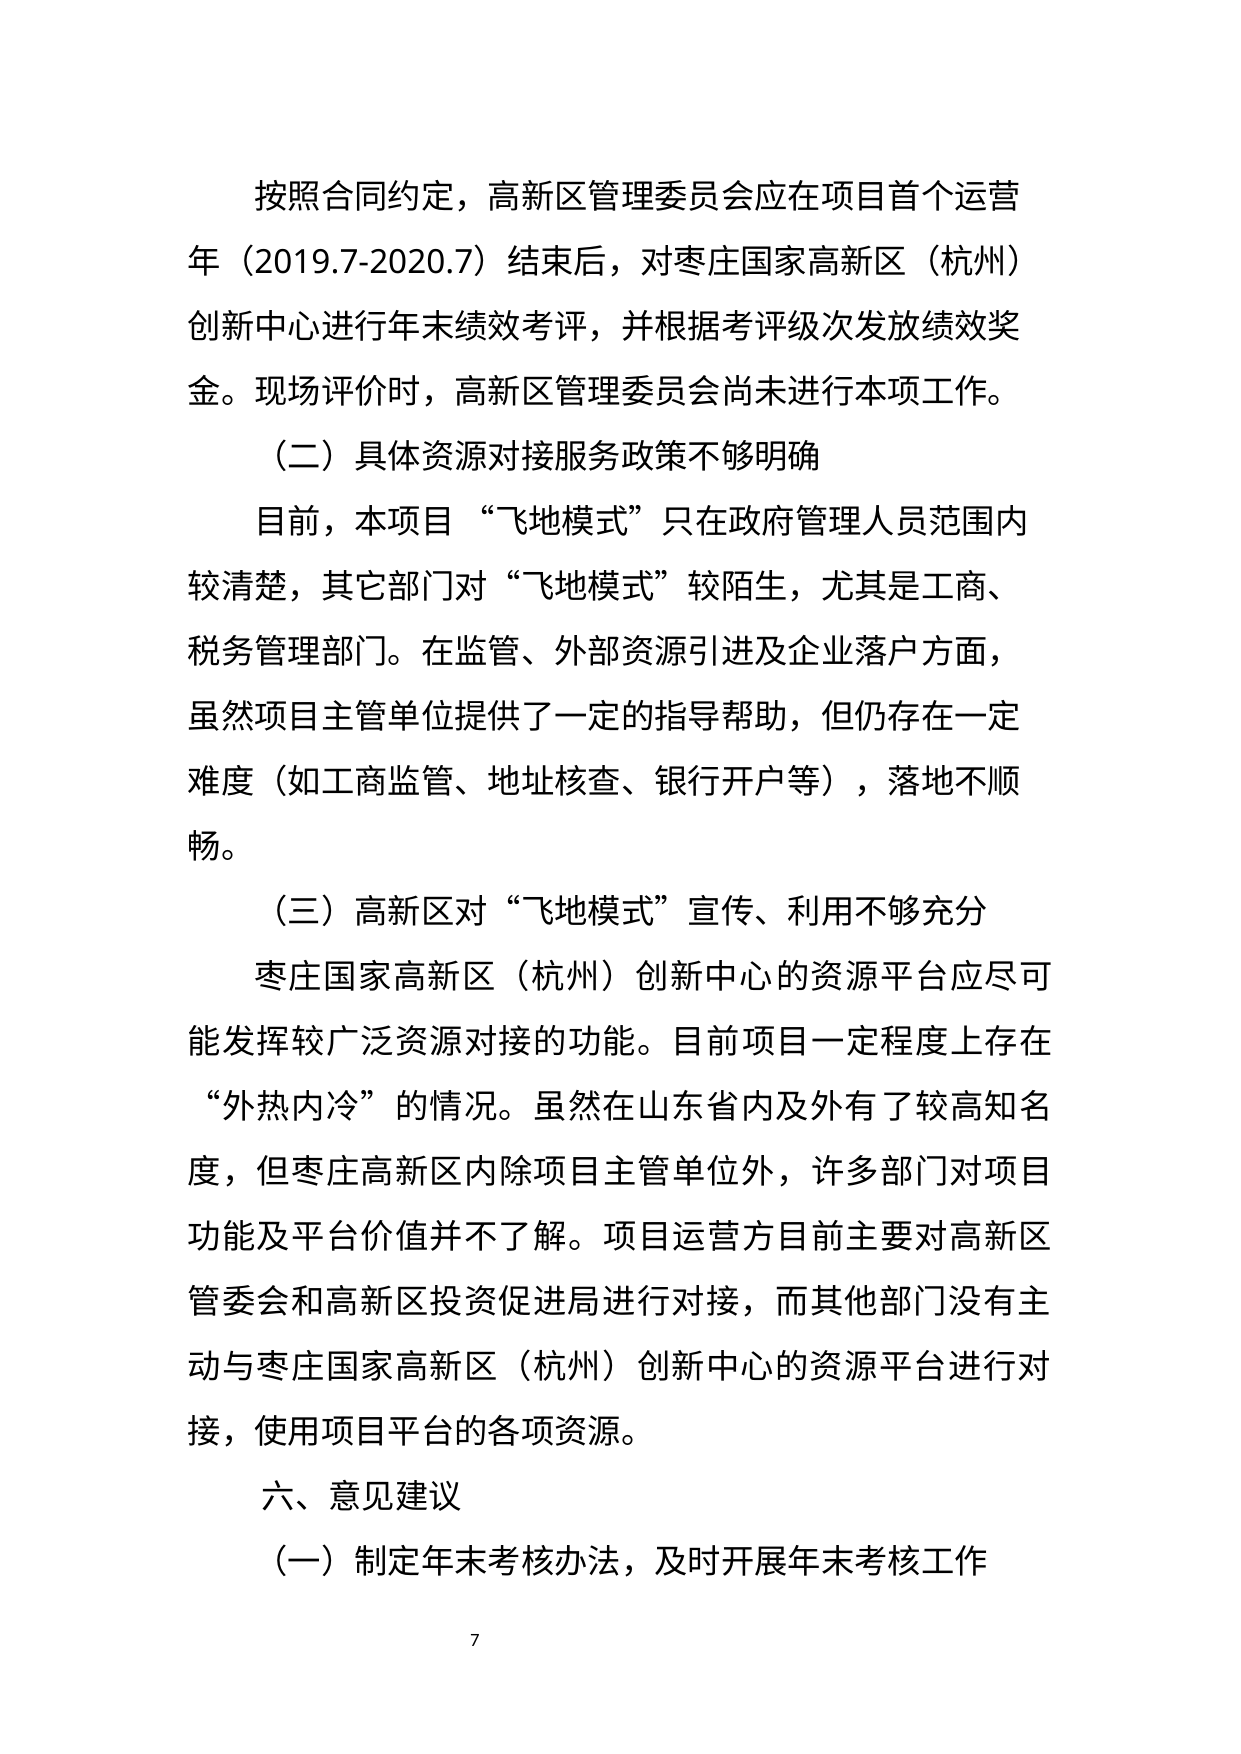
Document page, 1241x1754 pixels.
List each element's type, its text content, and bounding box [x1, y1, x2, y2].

list 按照合同约定，高新区管理委员会应在项目首个运营年（2019.7-2020.7）结束后，对枣庄国家高新区（杭州）创新中心进行年末绩效考评，并根据考评级次发放绩效奖金。现场评价时，高新区管理委员会尚未进行本项工作。 [187, 162, 1053, 422]
list 目前，本项目 “飞地模式”只在政府管理人员范围内较清楚，其它部门对“飞地模式”较陌生，尤其是工商、税务管理部门。在监管、外部资源引进及企业落户方面，虽然项目主管单位提供了一定的指导帮助，但仍存在一定难度（如工商监管、地址核查、银行开户等），落地不顺畅。 [187, 487, 1053, 877]
list （一）制定年末考核办法，及时开展年末考核工作 [187, 1527, 1053, 1592]
list （二）具体资源对接服务政策不够明确 [187, 422, 1053, 487]
list （三）高新区对“飞地模式”宣传、利用不够充分 [187, 877, 1053, 942]
list 六、意见建议 [261, 1462, 1053, 1527]
text 枣庄国家高新区（杭州）创新中心的资源平台应尽可能发挥较广泛资源对接的功能。目前项目一定程度上存在“外热内冷”的情况。虽然在山东省内及外有了较高知名度，但枣庄高新区内除项目主管单位外，许多部门对项目功能及平台价值并不了解。项目运营方目前主要对高新区管委会和高新区投资促进局进行对接，而其他部门没有主动与枣庄国家高新区（杭州）创新中心的资源平台进行对接，使用项目平台的各项资源。 [187, 942, 1053, 1462]
